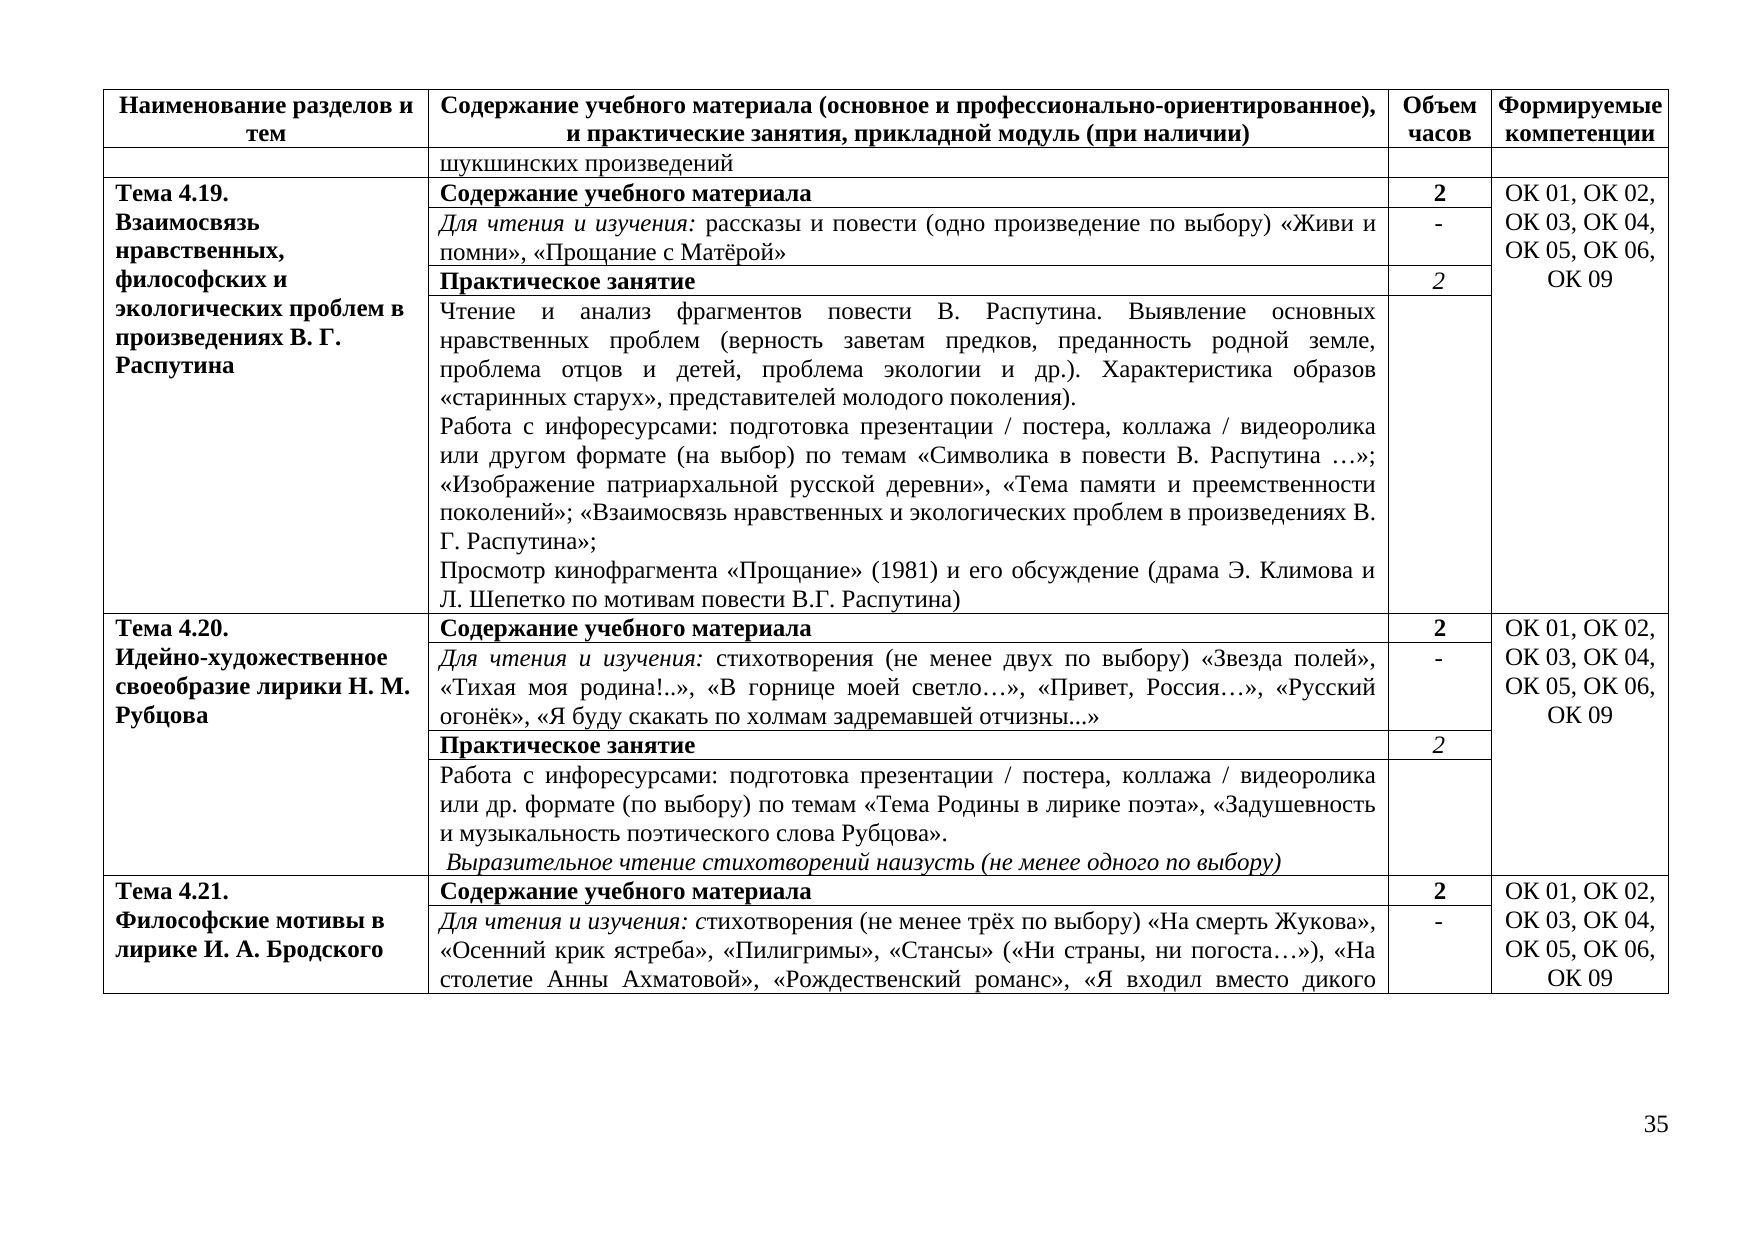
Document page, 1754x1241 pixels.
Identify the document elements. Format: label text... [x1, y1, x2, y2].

table_cell Практическое занятие [429, 266, 1388, 295]
table_cell [1389, 148, 1491, 177]
table_cell ОК 01, ОК 02, ОК 03, ОК 04, ОК 05, ОК 06, ОК 09 [1492, 876, 1668, 992]
table_cell 2 [1389, 266, 1491, 295]
table_cell - [1389, 643, 1491, 729]
table_cell Практическое занятие [429, 731, 1388, 759]
table_cell Для чтения и изучения: рассказы и повести (одно произведение по выбору) «Живи и помни», «Прощание с Матёрой» [429, 208, 1388, 265]
table_cell Чтение и анализ фрагментов повести В. Распутина. Выявление основных нравственных проблем (верность заветам предков, преданность родной земле, проблема отцов и детей, проблема экологии и др.). Характеристика образов «старинных старух», представителей молодого поколения). Работа с инфоресурсами: подготовка презентации / постера, коллажа / видеоролика или другом формате (на выбор) по темам «Символика в повести В. Распутина …»; «Изображение патриархальной русской деревни», «Тема памяти и преемственности поколений»; «Взаимосвязь нравственных и экологических проблем в произведениях В. Г. Распутина»; Просмотр кинофрагмента «Прощание» (1981) и его обсуждение (драма Э. Климова и Л. Шепетко по мотивам повести В.Г. Распутина) [429, 296, 1388, 612]
table_cell Тема 4.21. Философские мотивы в лирике И. А. Бродского [104, 876, 428, 992]
table_cell - [1389, 208, 1491, 265]
table_cell [1389, 760, 1491, 875]
table_cell Работа с инфоресурсами: подготовка презентации / постера, коллажа / видеоролика или др. формате (по выбору) по темам «Тема Родины в лирике поэта», «Задушевность и музыкальность поэтического слова Рубцова». Выразительное чтение стихотворений наизусть (не менее одного по выбору) [429, 760, 1388, 875]
table_header Содержание учебного материала (основное и профессионально-ориентированное), и практические занятия, прикладной модуль (при наличии) [429, 90, 1388, 147]
table_cell Тема 4.20. Идейно-художественное своеобразие лирики Н. М. Рубцова [104, 614, 428, 875]
table_cell 2 [1389, 614, 1491, 642]
table_header Объем часов [1389, 90, 1491, 147]
table_cell - [1389, 906, 1491, 992]
table_cell [1389, 296, 1491, 612]
table_cell Содержание учебного материала [429, 178, 1388, 207]
table_header Наименование разделов и тем [104, 90, 428, 147]
table_cell 2 [1389, 178, 1491, 207]
table_cell Содержание учебного материала [429, 876, 1388, 905]
table_cell 2 [1389, 731, 1491, 759]
table_cell Тема 4.19. Взаимосвязь нравственных, философских и экологических проблем в произведениях В. Г. Распутина [104, 178, 428, 612]
table_cell ОК 01, ОК 02, ОК 03, ОК 04, ОК 05, ОК 06, ОК 09 [1492, 614, 1668, 875]
table_cell Для чтения и изучения: стихотворения (не менее двух по выбору) «Звезда полей», «Тихая моя родина!..», «В горнице моей светло…», «Привет, Россия…», «Русский огонёк», «Я буду скакать по холмам задремавшей отчизны...» [429, 643, 1388, 729]
table_header Формируемые компетенции [1492, 90, 1668, 147]
table_cell ОК 01, ОК 02, ОК 03, ОК 04, ОК 05, ОК 06, ОК 09 [1492, 178, 1668, 612]
table_cell 2 [1389, 876, 1491, 905]
table_cell Содержание учебного материала [429, 614, 1388, 642]
